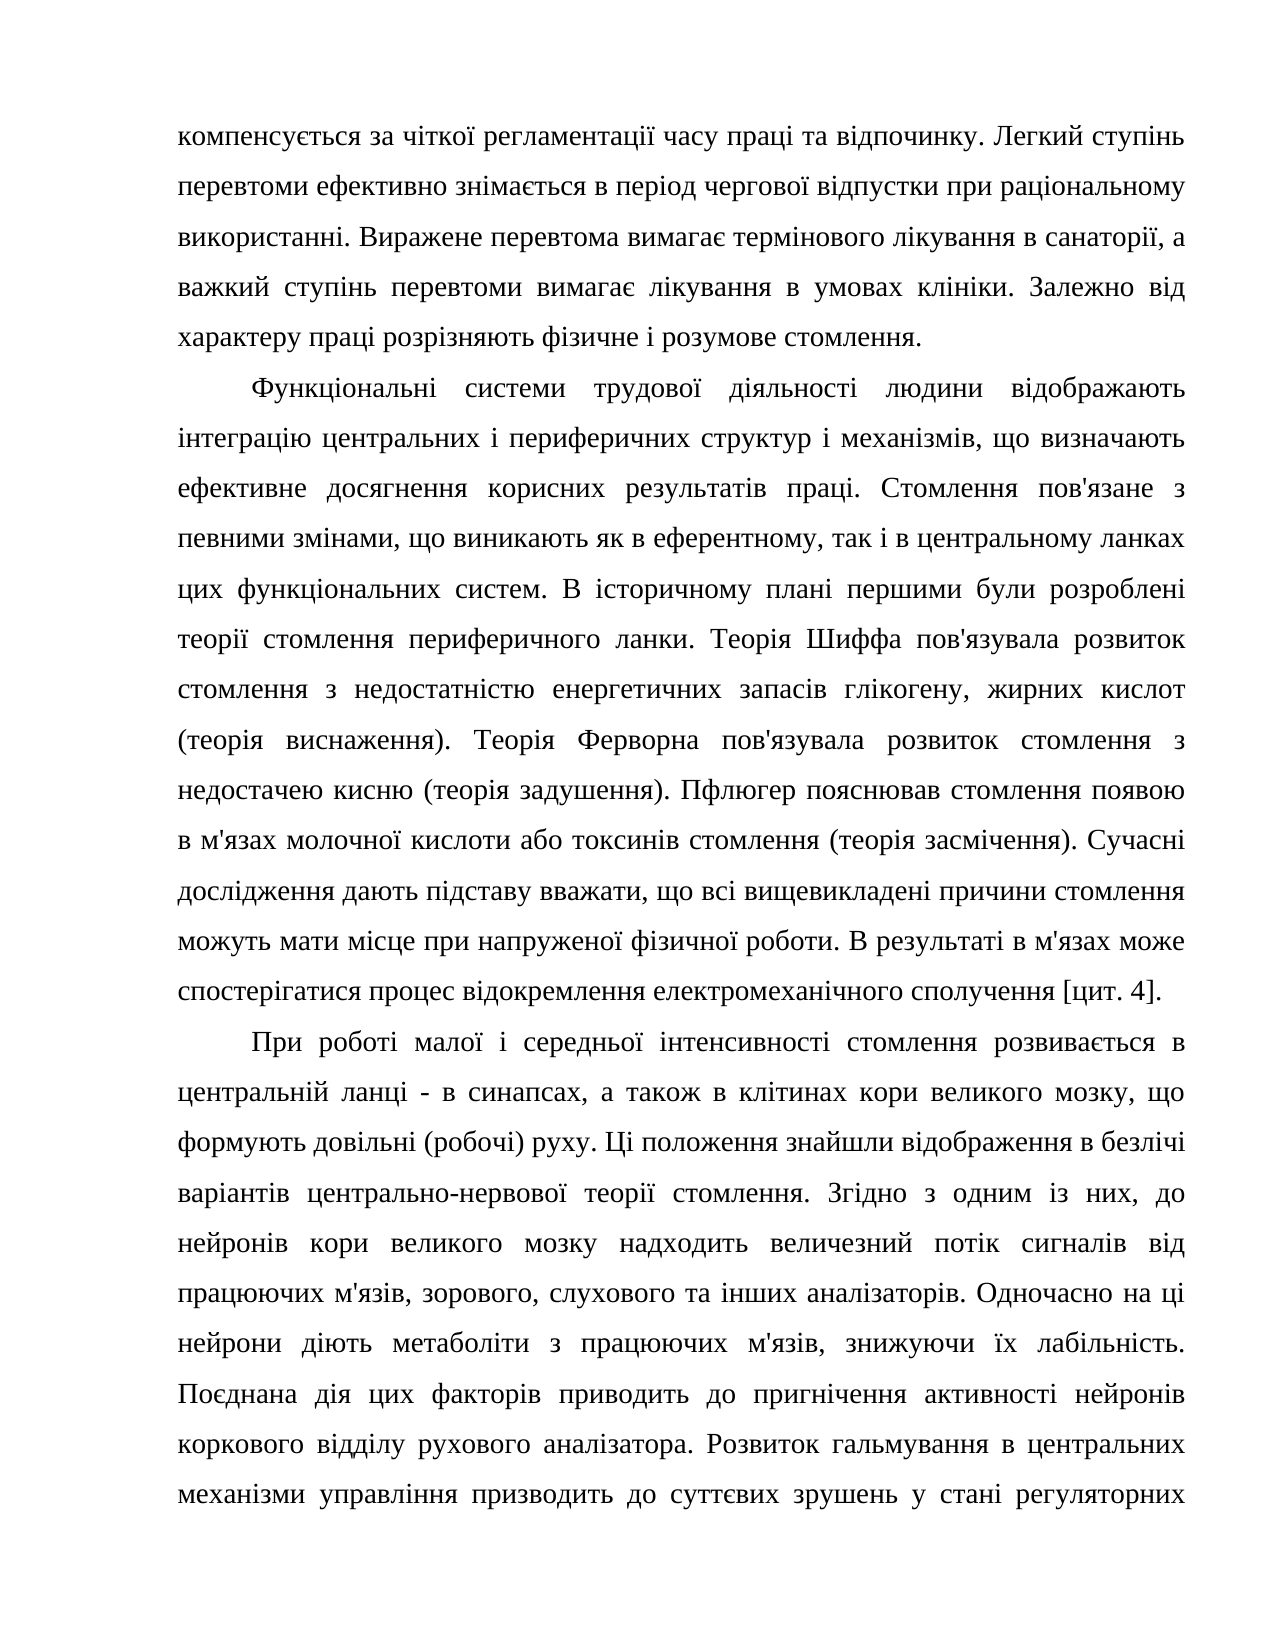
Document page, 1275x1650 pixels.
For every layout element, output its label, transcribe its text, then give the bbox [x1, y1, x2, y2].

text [177, 1024, 1186, 1510]
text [177, 118, 1186, 353]
text Функціональні системи трудової діяльності людини відображають інтеграцію центральних і периферичних структур і механізмів, що визначають ефективне досягнення корисних результатів праці. Стомлення пов'язане з певними змінами, що виникають як в еферентному, так і в центральному ланках цих функціональних систем. В історичному плані першими були розроблені теорії стомлення периферичного ланки. Теорія Шиффа пов'язувала розвиток стомлення з недостатністю енергетичних запасів глікогену, жирних кислот (теорія виснаження). Теорія Ферворна пов'язувала розвиток стомлення з недостачею кисню (теорія задушення). Пфлюгер пояснював стомлення появою в м'язах молочної кислоти або токсинів стомлення (теорія засмічення). Сучасні дослідження дають підставу вважати, що всі вищевикладені причини стомлення можуть мати місце при напруженої фізичної роботи. В результаті в м'язах може спостерігатися процес відокремлення електромеханічного сполучення [цит. 4]. [177, 370, 1186, 1007]
